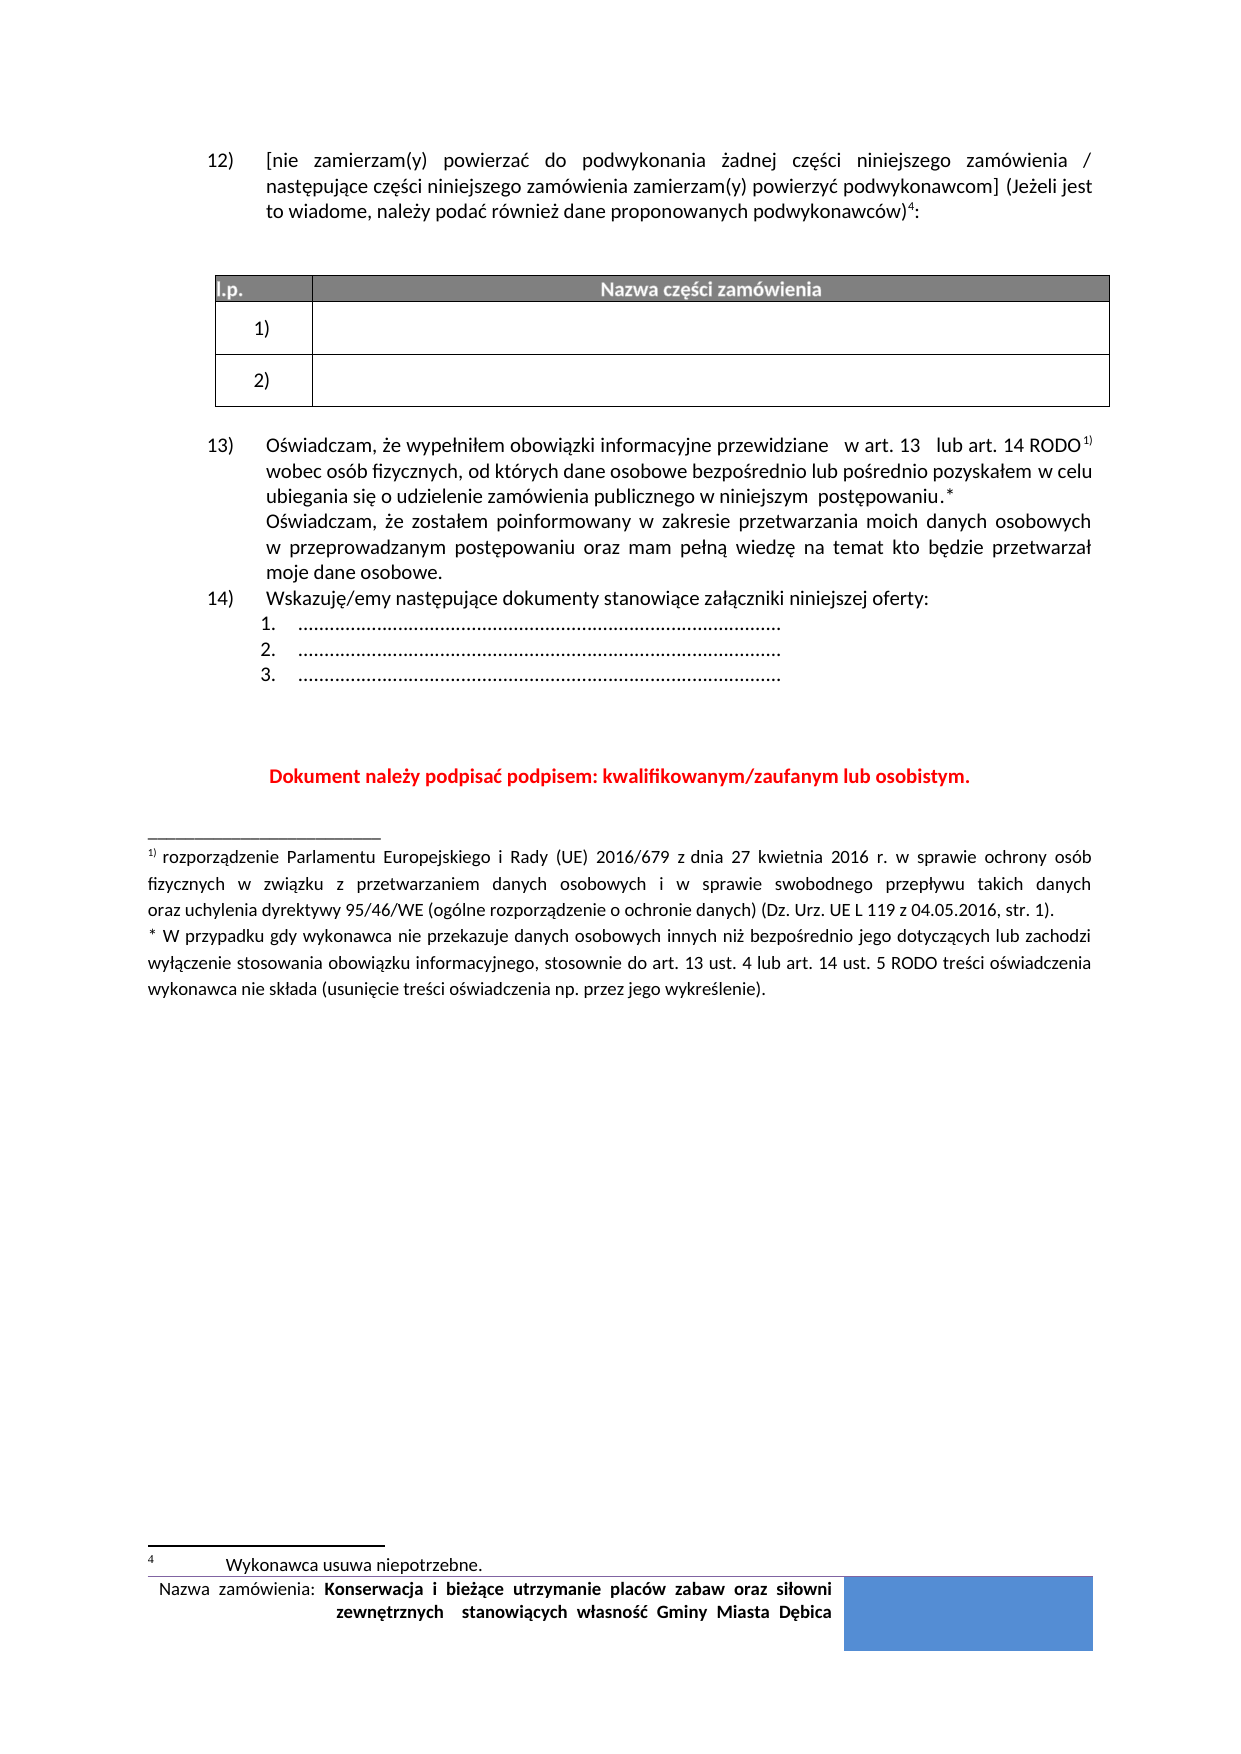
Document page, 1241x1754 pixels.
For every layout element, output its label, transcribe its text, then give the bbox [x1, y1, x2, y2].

list ............................................................................................ [260, 661, 1093, 687]
list [nie zamierzam(y) powierzać do podwykonania żadnej części niniejszego zamówienia / następujące części niniejszego zamówienia zamierzam(y) powierzyć podwykonawcom] (Jeżeli jest to wiadome, należy podać również dane proponowanych podwykonawców): [207, 148, 1093, 224]
text Oświadczam, że zostałem poinformowany w zakresie przetwarzania moich danych osobowych w przeprowadzanym postępowaniu oraz mam pełną wiedzę na temat kto będzie przetwarzał moje dane osobowe. [266, 509, 1093, 585]
table_cell [216, 302, 312, 353]
list Oświadczam, że wypełniłem obowiązki informacyjne przewidziane w art. 13 lub art. 14 RODO1) wobec osób fizycznych, od których dane osobowe bezpośrednio lub pośrednio pozyskałem w celu ubiegania się o udzielenie zamówienia publicznego w niniejszym postępowaniu.* [207, 432, 1093, 509]
table_header Nazwa części zamówienia [313, 276, 1109, 301]
text 1) rozporządzenie Parlamentu Europejskiego i Rady (UE) 2016/679 z dnia 27 kwietnia 2016 r. w sprawie ochrony osób fizycznych w związku z przetwarzaniem danych osobowych i w sprawie swobodnego przepływu takich danych oraz uchylenia dyrektywy 95/46/WE (ogólne rozporządzenie o ochronie danych) (Dz. Urz. UE L 119 z 04.05.2016, str. 1). [148, 846, 1093, 921]
text Dokument należy podpisać podpisem: kwalifikowanym/zaufanym lub osobistym. [148, 764, 1093, 789]
text * W przypadku gdy wykonawca nie przekazuje danych osobowych innych niż bezpośrednio jego dotyczących lub zachodzi wyłączenie stosowania obowiązku informacyjnego, stosownie do art. 13 ust. 4 lub art. 14 ust. 5 RODO treści oświadczenia wykonawca nie składa (usunięcie treści oświadczenia np. przez jego wykreślenie). [148, 925, 1093, 1000]
list ............................................................................................ [260, 636, 1093, 661]
table_cell [313, 355, 1109, 406]
table_cell [216, 355, 312, 406]
text _________________________ [148, 819, 1093, 842]
table_header l.p. [216, 276, 312, 301]
table_cell [313, 302, 1109, 353]
list ............................................................................................ [260, 610, 1093, 636]
list Wskazuję/emy następujące dokumenty stanowiące załączniki niniejszej oferty: [207, 585, 1093, 610]
